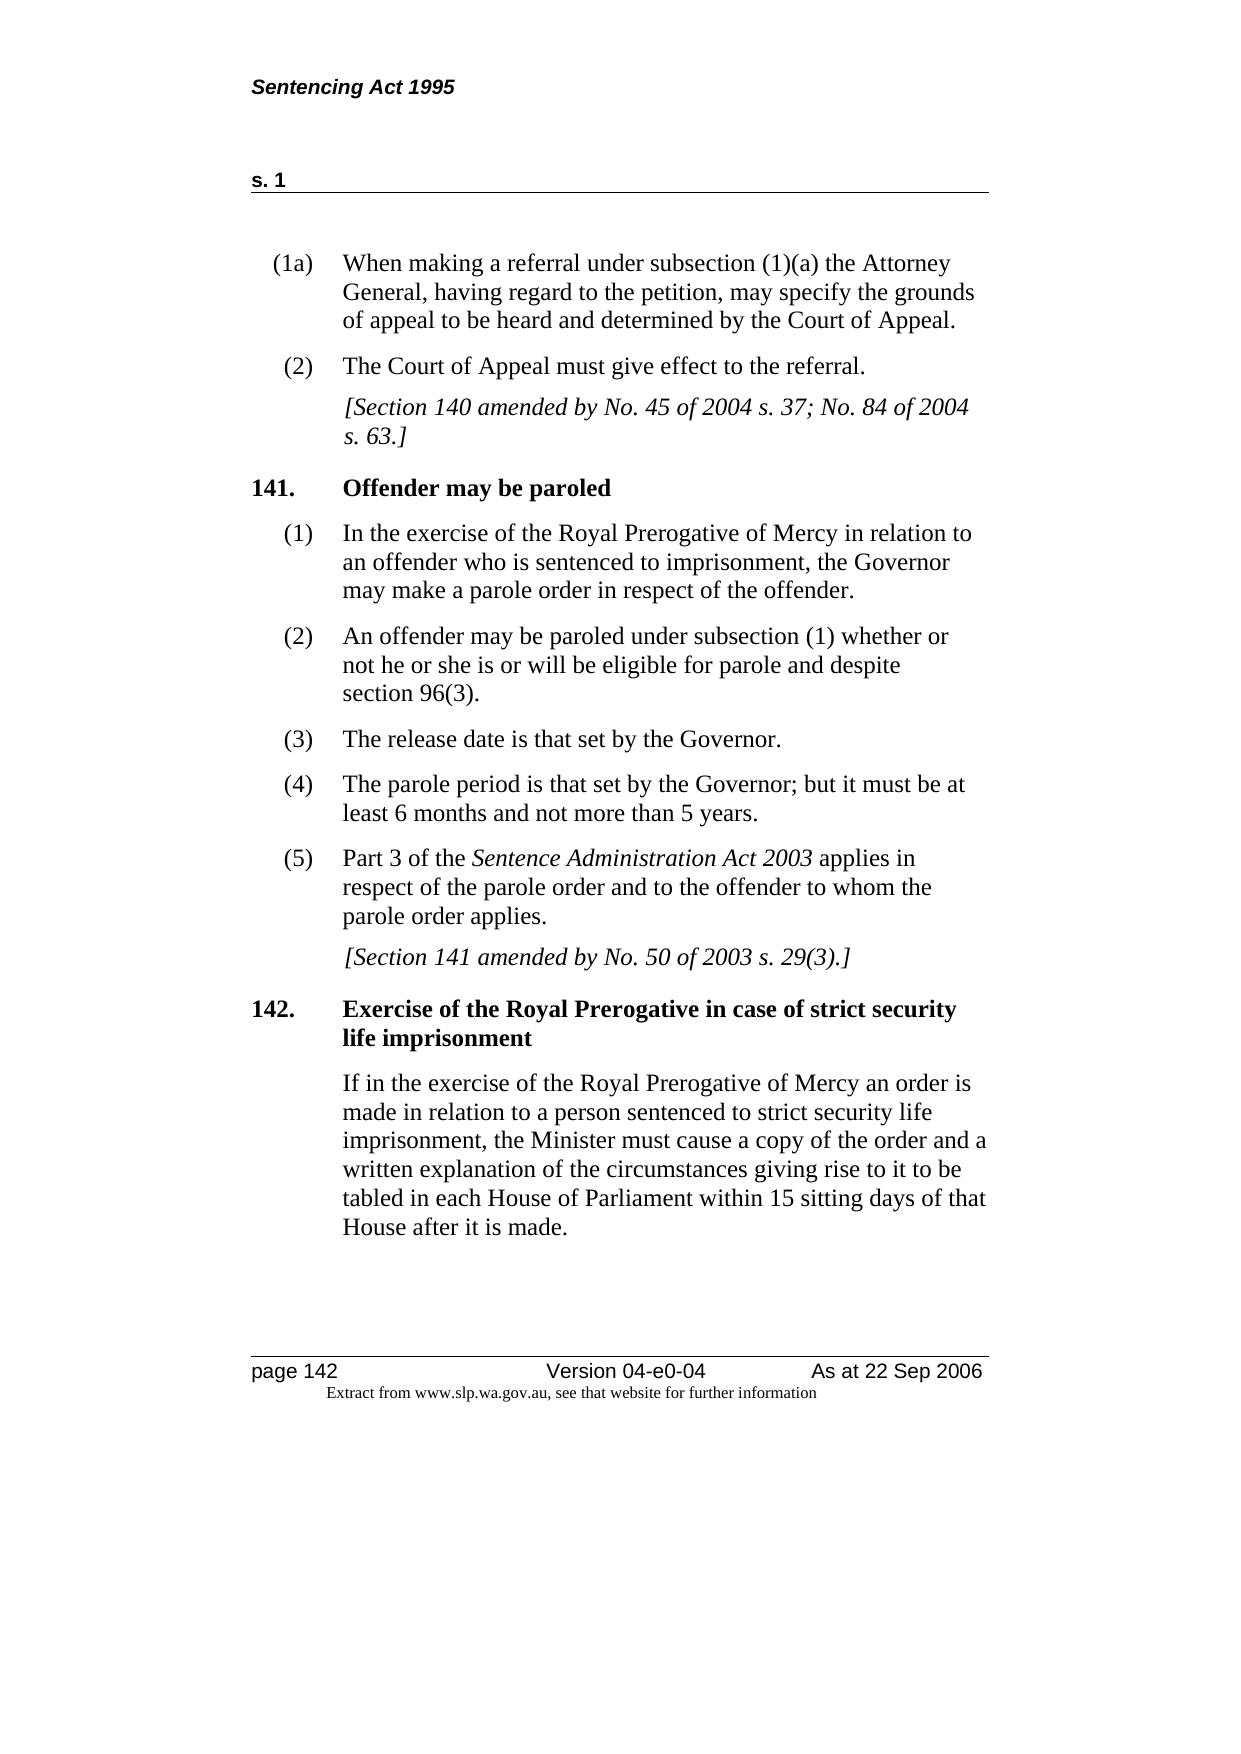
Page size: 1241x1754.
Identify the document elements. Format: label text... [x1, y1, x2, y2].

text (4) The parole period is that set by the Governor; but it must be at least 6 months and not more than 5 years. [251, 769, 989, 827]
text If in the exercise of the Royal Prerogative of Mercy an order is made in relation to a person sentenced to strict security life imprisonment, the Minister must cause a copy of the order and a written explanation of the circumstances giving rise to it to be tabled in each House of Parliament within 15 sitting days of that House after it is made. [251, 1068, 989, 1241]
text (5) Part 3 of the Sentence Administration Act 2003 applies in respect of the parole order and to the offender to whom the parole order applies. [251, 843, 989, 930]
text (3) The release date is that set by the Governor. [251, 724, 989, 753]
text (2) The Court of Appeal must give effect to the referral. [251, 351, 989, 380]
text [Section 141 amended by No. 50 of 2003 s. 29(3).] [251, 942, 989, 971]
subtitle 141. Offender may be paroled [251, 473, 989, 501]
text (1a) When making a referral under subsection (1)(a) the Attorney General, having regard to the petition, may specify the grounds of appeal to be heard and determined by the Court of Appeal. [251, 248, 989, 334]
text (1) In the exercise of the Royal Prerogative of Mercy in relation to an offender who is sentenced to imprisonment, the Governor may make a parole order in respect of the offender. [251, 518, 989, 604]
subtitle 142. Exercise of the Royal Prerogative in case of strict security life imprisonment [251, 994, 989, 1051]
text (2) An offender may be paroled under subsection (1) whether or not he or she is or will be eligible for parole and despite section 96(3). [251, 621, 989, 707]
text [Section 140 amended by No. 45 of 2004 s. 37; No. 84 of 2004 s. 63.] [251, 392, 989, 450]
